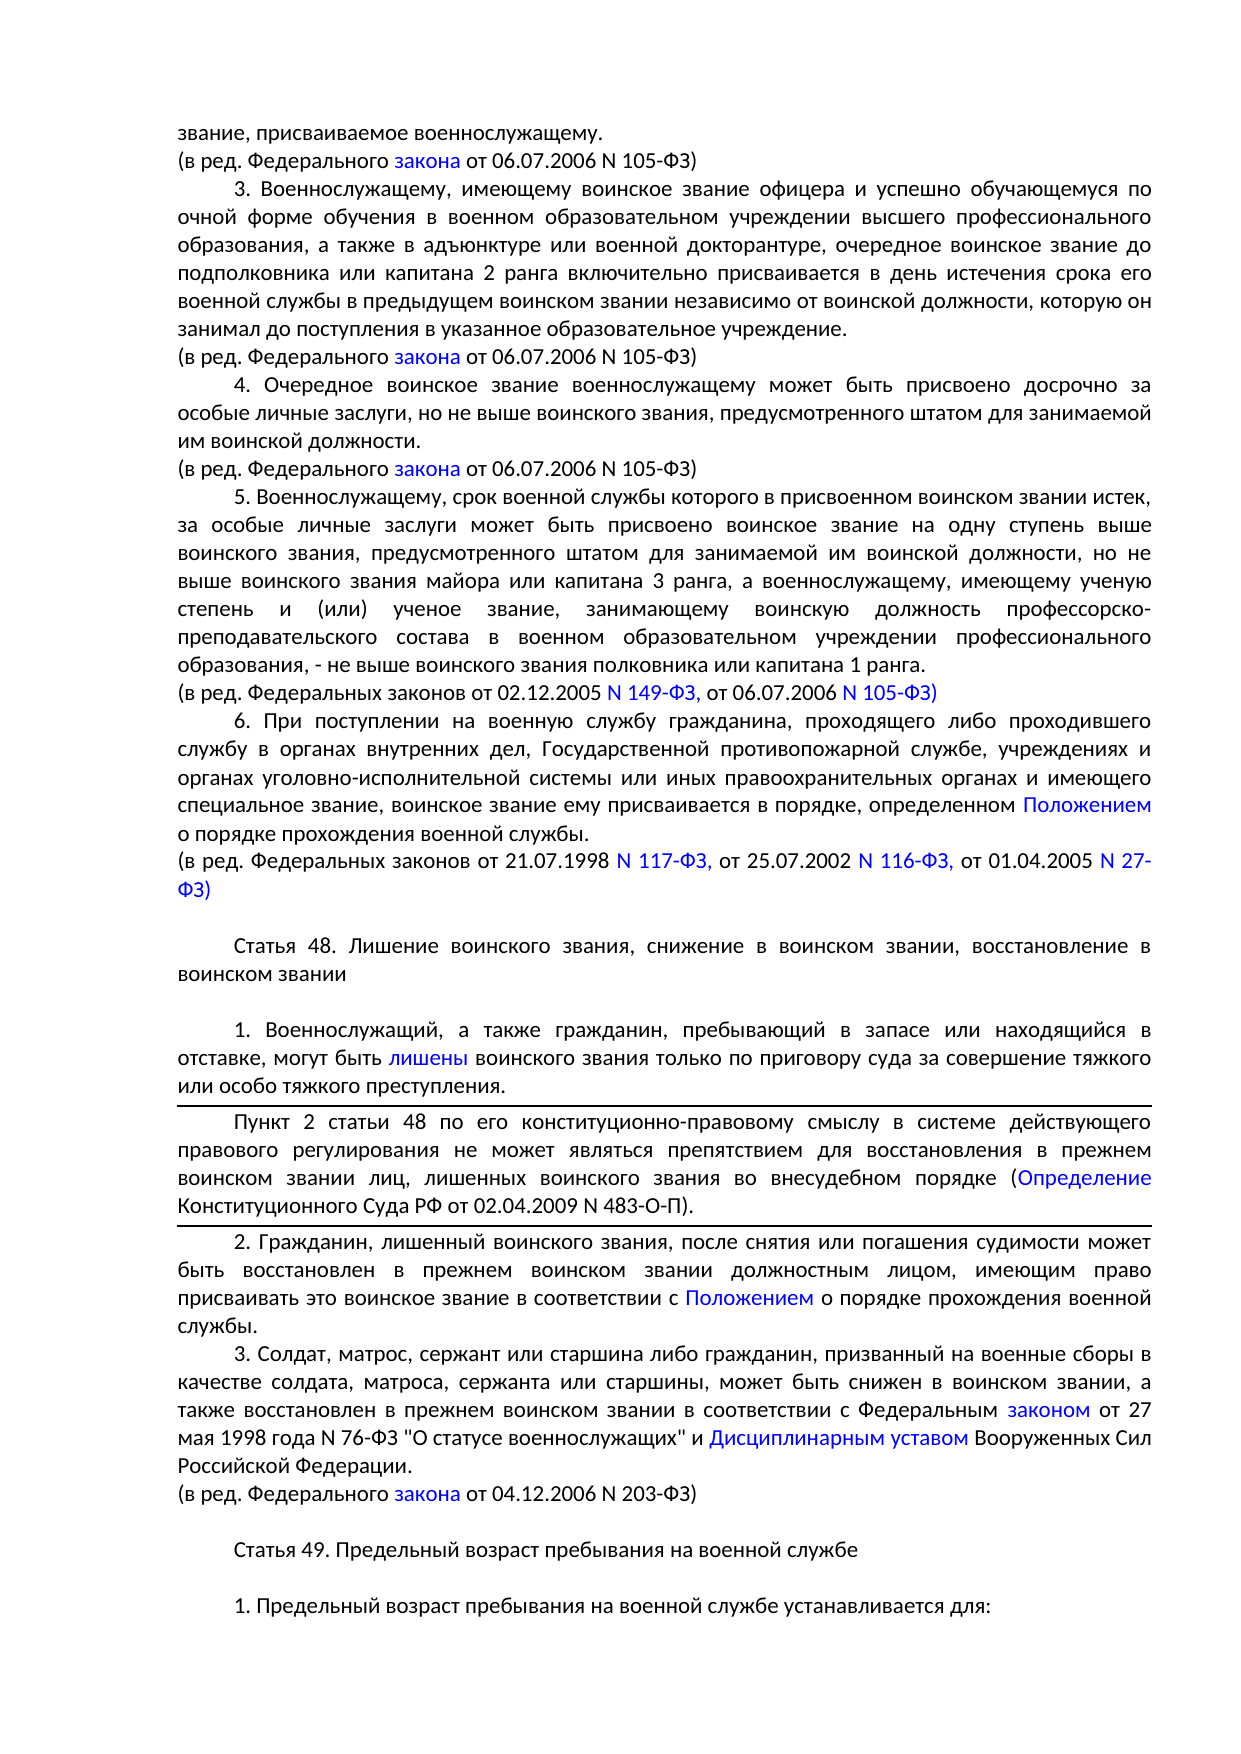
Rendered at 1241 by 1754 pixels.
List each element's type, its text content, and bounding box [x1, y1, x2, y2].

text (в ред. Федерального закона от 06.07.2006 N 105-ФЗ) [177, 454, 1152, 482]
text Пункт 2 статьи 48 по его конституционно-правовому смыслу в системе действующего правового регулирования не может являться препятствием для восстановления в прежнем воинском звании лиц, лишенных воинского звания во внесудебном порядке (Определение Конституционного Суда РФ от 02.04.2009 N 483-О-П). [177, 1107, 1152, 1219]
text (в ред. Федерального закона от 04.12.2006 N 203-ФЗ) [177, 1479, 1152, 1507]
text Статья 49. Предельный возраст пребывания на военной службе [177, 1535, 1152, 1563]
text 1. Военнослужащий, а также гражданин, пребывающий в запасе или находящийся в отставке, могут быть лишены воинского звания только по приговору суда за совершение тяжкого или особо тяжкого преступления. [177, 1015, 1152, 1099]
text (в ред. Федерального закона от 06.07.2006 N 105-ФЗ) [177, 146, 1152, 174]
text 4. Очередное воинское звание военнослужащему может быть присвоено досрочно за особые личные заслуги, но не выше воинского звания, предусмотренного штатом для занимаемой им воинской должности. [177, 370, 1152, 454]
text (в ред. Федерального закона от 06.07.2006 N 105-ФЗ) [177, 342, 1152, 370]
text 5. Военнослужащему, срок военной службы которого в присвоенном воинском звании истек, за особые личные заслуги может быть присвоено воинское звание на одну ступень выше воинского звания, предусмотренного штатом для занимаемой им воинской должности, но не выше воинского звания майора или капитана 3 ранга, а военнослужащему, имеющему ученую степень и (или) ученое звание, занимающему воинскую должность профессорско-преподавательского состава в военном образовательном учреждении профессионального образования, - не выше воинского звания полковника или капитана 1 ранга. [177, 482, 1152, 678]
text 3. Солдат, матрос, сержант или старшина либо гражданин, призванный на военные сборы в качестве солдата, матроса, сержанта или старшины, может быть снижен в воинском звании, а также восстановлен в прежнем воинском звании в соответствии с Федеральным законом от 27 мая 1998 года N 76-ФЗ "О статусе военнослужащих" и Дисциплинарным уставом Вооруженных Сил Российской Федерации. [177, 1339, 1152, 1479]
text 6. При поступлении на военную службу гражданина, проходящего либо проходившего службу в органах внутренних дел, Государственной противопожарной службе, учреждениях и органах уголовно-исполнительной системы или иных правоохранительных органах и имеющего специальное звание, воинское звание ему присваивается в порядке, определенном Положением о порядке прохождения военной службы. [177, 707, 1152, 847]
text 2. Гражданин, лишенный воинского звания, после снятия или погашения судимости может быть восстановлен в прежнем воинском звании должностным лицом, имеющим право присваивать это воинское звание в соответствии с Положением о порядке прохождения военной службы. [177, 1227, 1152, 1339]
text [177, 118, 1152, 146]
text Статья 48. Лишение воинского звания, снижение в воинском звании, восстановление в воинском звании [177, 931, 1152, 987]
text (в ред. Федеральных законов от 02.12.2005 N 149-ФЗ, от 06.07.2006 N 105-ФЗ) [177, 678, 1152, 707]
text 3. Военнослужащему, имеющему воинское звание офицера и успешно обучающемуся по очной форме обучения в военном образовательном учреждении высшего профессионального образования, а также в адъюнктуре или военной докторантуре, очередное воинское звание до подполковника или капитана 2 ранга включительно присваивается в день истечения срока его военной службы в предыдущем воинском звании независимо от воинской должности, которую он занимал до поступления в указанное образовательное учреждение. [177, 174, 1152, 342]
text (в ред. Федеральных законов от 21.07.1998 N 117-ФЗ, от 25.07.2002 N 116-ФЗ, от 01.04.2005 N 27-ФЗ) [177, 847, 1152, 903]
text 1. Предельный возраст пребывания на военной службе устанавливается для: [177, 1591, 1152, 1619]
